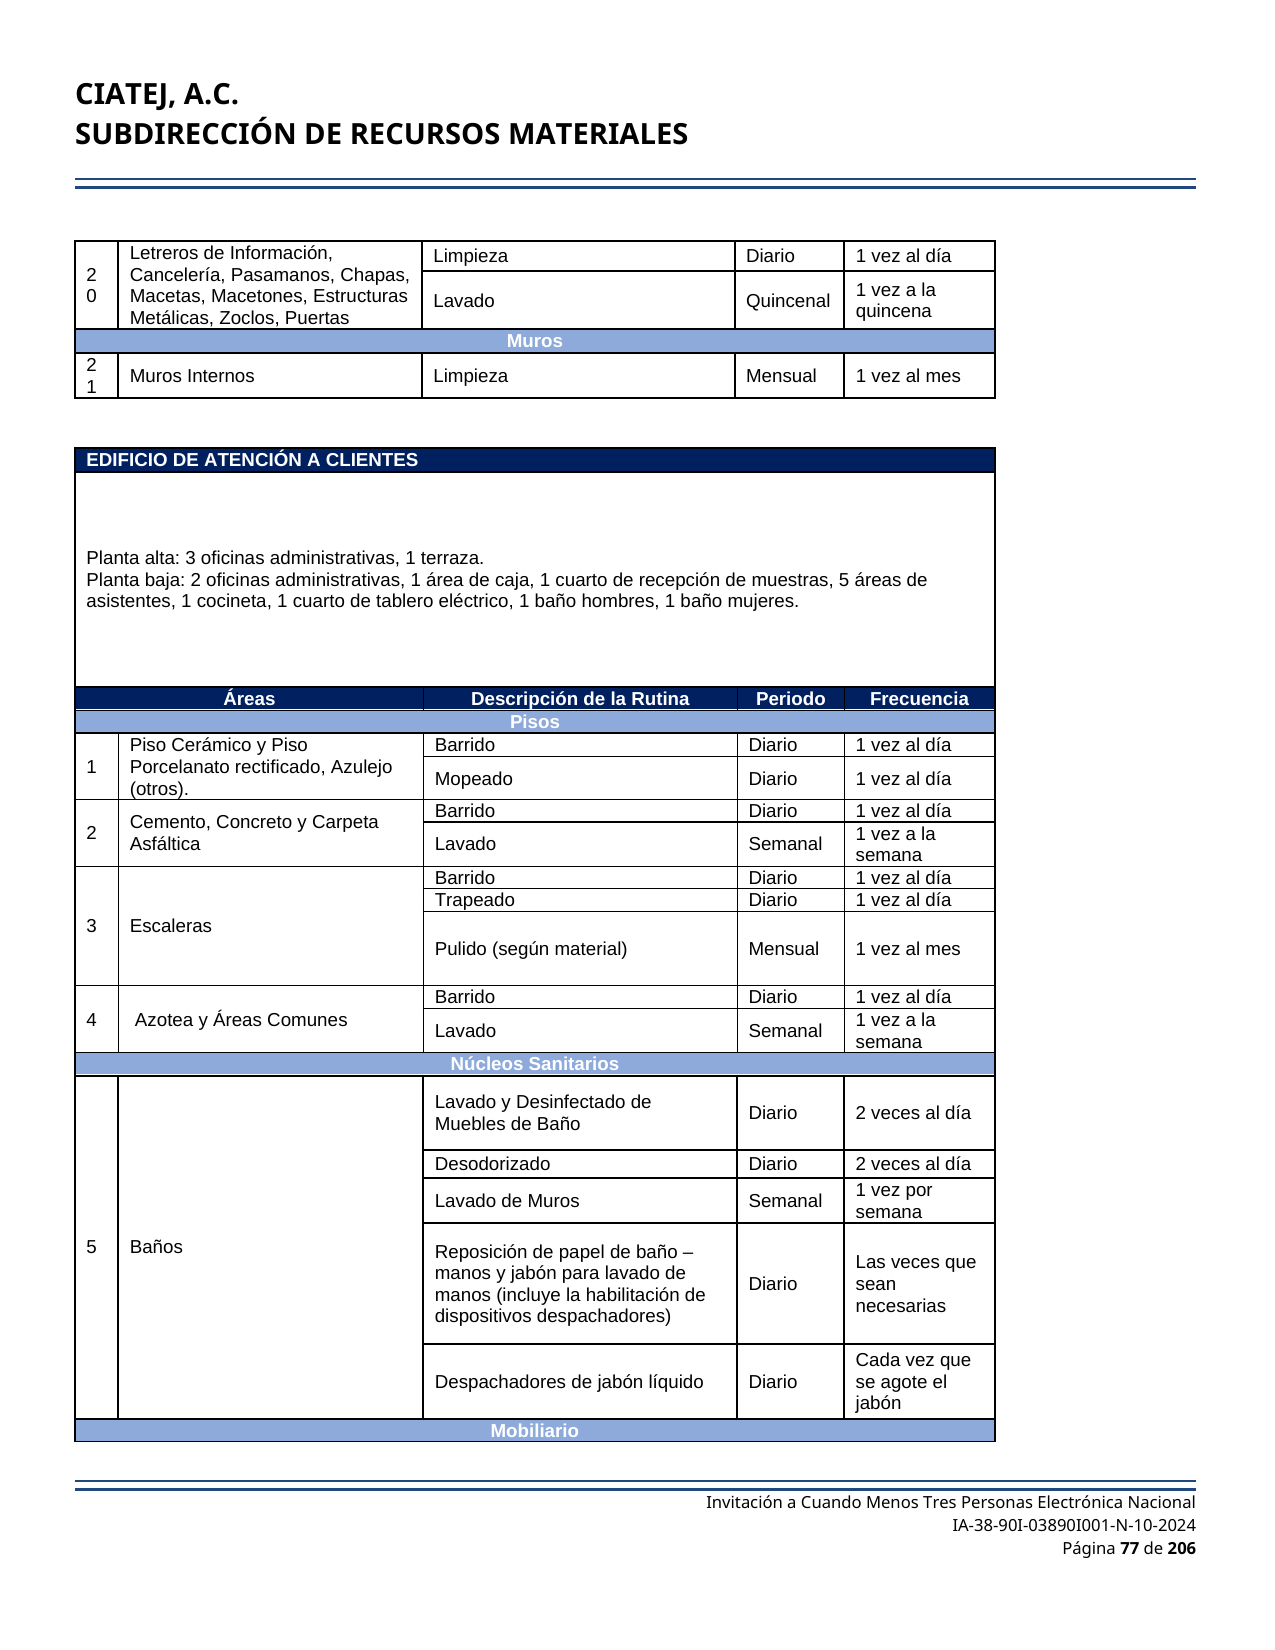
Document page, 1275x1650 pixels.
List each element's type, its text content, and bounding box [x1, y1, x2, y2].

table_cell Diario [738, 734, 844, 756]
table_cell 1 vez al mes [845, 354, 994, 397]
table_cell Núcleos Sanitarios [76, 1053, 994, 1074]
table_cell Mobiliario [76, 1420, 994, 1441]
table_cell 1 vez al día [845, 986, 994, 1008]
table_cell 21 [76, 354, 117, 397]
table_cell Baños [119, 1077, 422, 1418]
table_cell Lavado y Desinfectado de Muebles de Baño [424, 1077, 736, 1149]
table_cell 3 [76, 867, 118, 985]
table_cell Escaleras [119, 867, 423, 985]
table_cell Pulido (según material) [424, 912, 737, 985]
table_cell Frecuencia [845, 688, 994, 709]
table_cell 4 [76, 986, 118, 1052]
table_cell Cemento, Concreto y Carpeta Asfáltica [119, 800, 423, 866]
table_cell 1 vez al día [845, 867, 994, 888]
table_cell 1 vez por semana [845, 1179, 994, 1222]
table_cell Diario [738, 757, 844, 799]
table_cell Barrido [424, 867, 737, 888]
table_cell Diario [738, 1077, 843, 1149]
table_cell Pisos [76, 711, 994, 732]
table_cell Despachadores de jabón líquido [424, 1345, 736, 1418]
table_cell Azotea y Áreas Comunes [119, 986, 423, 1052]
table_cell 2 veces al día [845, 1151, 994, 1177]
table_cell Semanal [738, 1009, 844, 1052]
table_cell 1 vez a la semana [845, 823, 994, 866]
table_cell 1 vez al mes [845, 912, 994, 985]
table_cell Diario [738, 986, 844, 1008]
table_cell 1 vez al día [845, 757, 994, 799]
table_cell Piso Cerámico y Piso Porcelanato rectificado, Azulejo (otros). [119, 734, 423, 799]
table_cell Quincenal [736, 272, 843, 328]
table_cell 2 [76, 800, 118, 866]
table_cell 2 veces al día [845, 1077, 994, 1149]
table_cell 5 [76, 1077, 117, 1418]
table_cell Diario [738, 889, 844, 911]
table_cell Descripción de la Rutina [424, 688, 737, 709]
table_cell Diario [736, 242, 843, 270]
table_cell Muros Internos [119, 354, 421, 397]
table_header EDIFICIO DE ATENCIÓN A CLIENTES [76, 449, 994, 471]
table_cell Semanal [738, 823, 844, 866]
table_cell Diario [738, 1224, 843, 1343]
table_cell Limpieza [423, 242, 734, 270]
table_cell Mensual [736, 354, 843, 397]
table_cell 20 [76, 242, 117, 328]
table_cell 1 vez al día [845, 734, 994, 756]
table_cell Limpieza [423, 354, 734, 397]
table_cell Barrido [424, 986, 737, 1008]
table_cell Desodorizado [424, 1151, 736, 1177]
table_cell Letreros de Información, Cancelería, Pasamanos, Chapas, Macetas, Macetones, Estructuras Metálicas, Zoclos, Puertas [119, 242, 421, 328]
table_cell Planta alta: 3 oficinas administrativas, 1 terraza. Planta baja: 2 oficinas administrativas, 1 área de caja, 1 cuarto de recepción de muestras, 5 áreas de asistentes, 1 cocineta, 1 cuarto de tablero eléctrico, 1 baño hombres, 1 baño mujeres. [76, 473, 994, 686]
table_cell Lavado [424, 823, 737, 866]
table_cell Cada vez que se agote el jabón [845, 1345, 994, 1418]
table_cell Las veces que sean necesarias [845, 1224, 994, 1343]
table_cell Lavado [423, 272, 734, 328]
table_cell Reposición de papel de baño – manos y jabón para lavado de manos (incluye la habilitación de dispositivos despachadores) [424, 1224, 736, 1343]
table_cell Lavado [424, 1009, 737, 1052]
table_cell Trapeado [424, 889, 737, 911]
table_cell Diario [738, 867, 844, 888]
table_cell Barrido [424, 734, 737, 756]
table_cell 1 vez al día [845, 889, 994, 911]
table_cell Mopeado [424, 757, 737, 799]
table_cell Periodo [738, 688, 844, 709]
table_cell Diario [738, 800, 844, 821]
table_cell Diario [738, 1151, 843, 1177]
table_cell 1 vez al día [845, 242, 994, 270]
table_cell 1 [76, 734, 118, 799]
table_cell Muros [76, 330, 994, 352]
table_cell Barrido [424, 800, 737, 821]
table_cell Mensual [738, 912, 844, 985]
table_cell 1 vez a la semana [845, 1009, 994, 1052]
table_cell Áreas [76, 688, 423, 709]
table_cell Diario [738, 1345, 843, 1418]
table_cell Semanal [738, 1179, 843, 1222]
table_cell 1 vez a la quincena [845, 272, 994, 328]
table_cell Lavado de Muros [424, 1179, 736, 1222]
table_cell 1 vez al día [845, 800, 994, 821]
